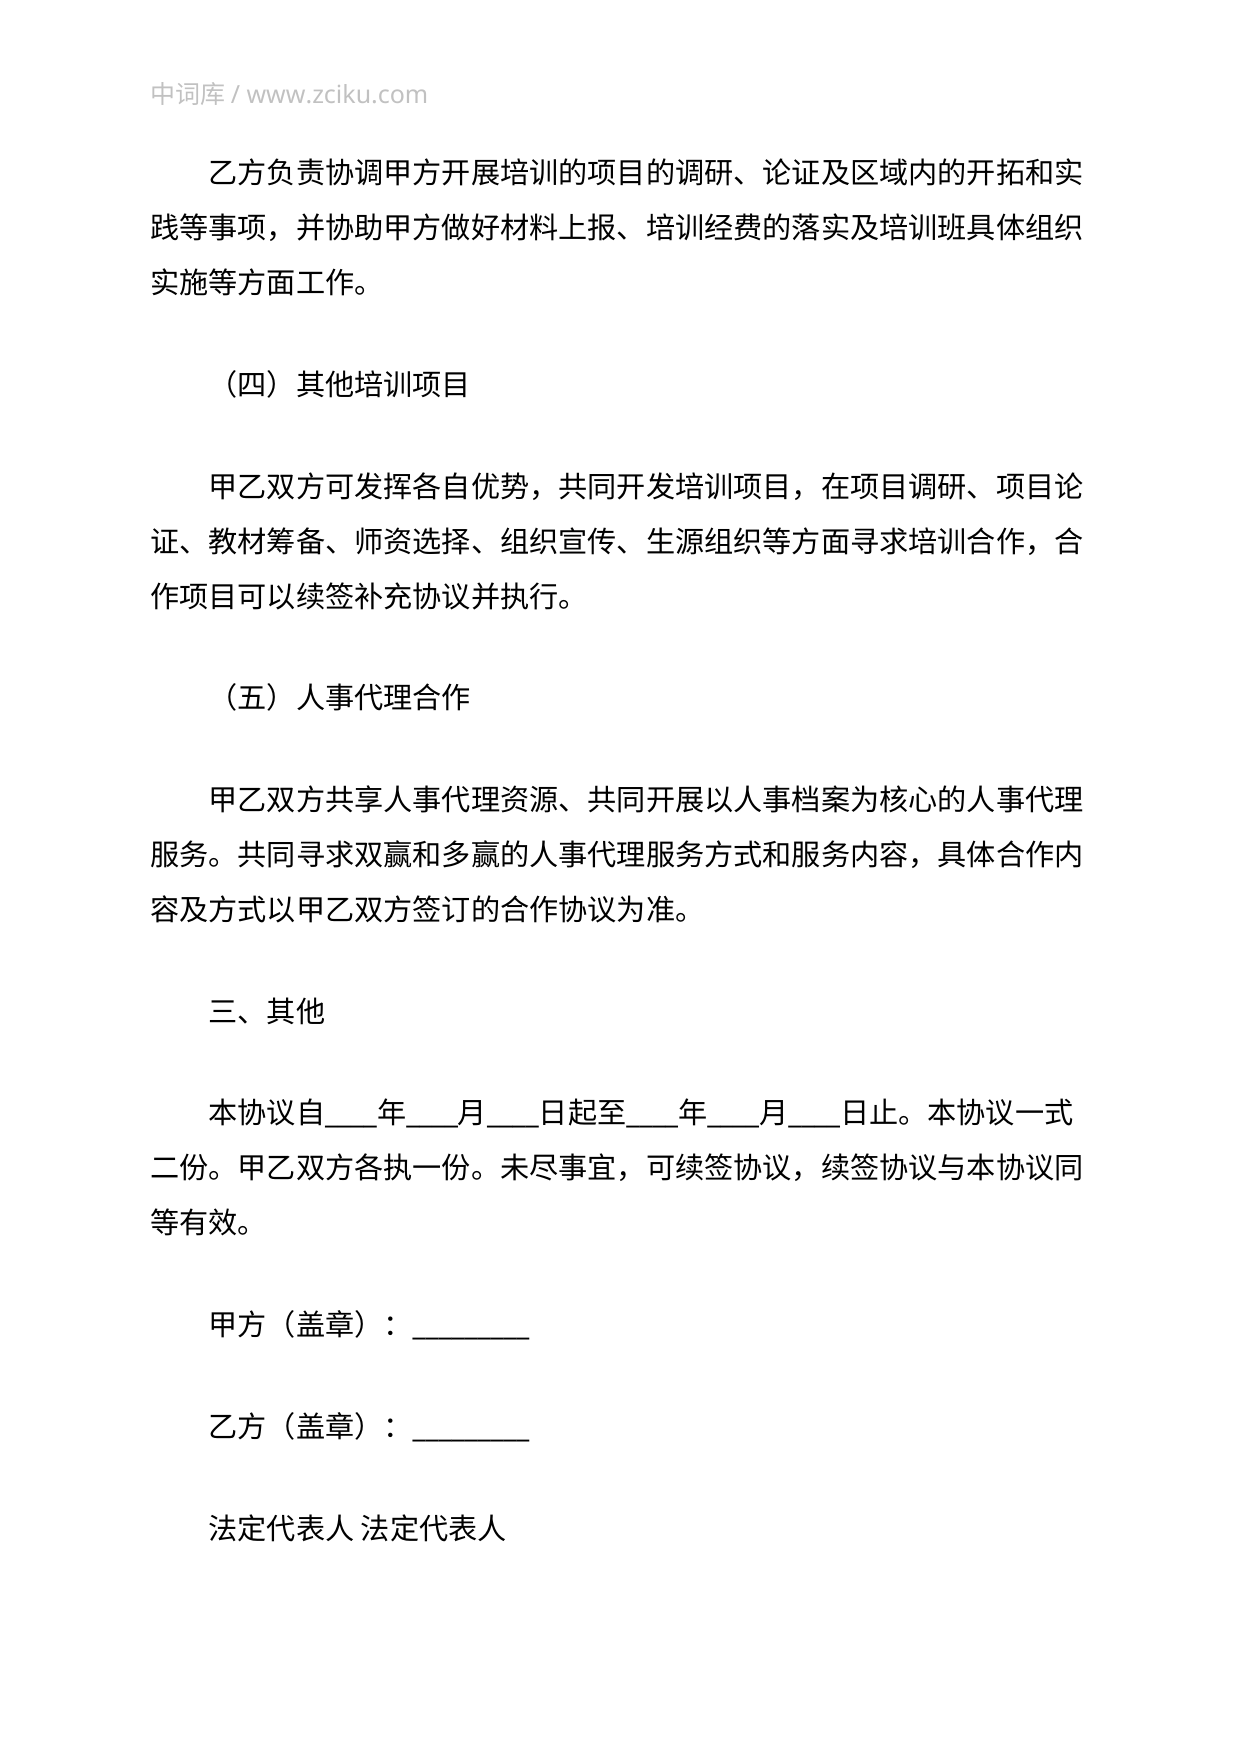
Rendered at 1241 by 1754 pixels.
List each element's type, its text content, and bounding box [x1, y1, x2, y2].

text 甲方（盖章）：_________ [150, 1302, 1090, 1344]
text 甲乙双方共享人事代理资源、共同开展以人事档案为核心的人事代理服务。共同寻求双赢和多赢的人事代理服务方式和服务内容，具体合作内容及方式以甲乙双方签订的合作协议为准。 [150, 777, 1090, 929]
text （四）其他培训项目 [150, 362, 1090, 404]
text 本协议自____年____月____日起至____年____月____日止。本协议一式二份。甲乙双方各执一份。未尽事宜，可续签协议，续签协议与本协议同等有效。 [150, 1090, 1090, 1242]
text 甲乙双方可发挥各自优势，共同开发培训项目，在项目调研、项目论证、教材筹备、师资选择、组织宣传、生源组织等方面寻求培训合作，合作项目可以续签补充协议并执行。 [150, 463, 1090, 615]
text 三、其他 [150, 988, 1090, 1031]
text 乙方（盖章）：_________ [150, 1404, 1090, 1446]
text 乙方负责协调甲方开展培训的项目的调研、论证及区域内的开拓和实践等事项，并协助甲方做好材料上报、培训经费的落实及培训班具体组织实施等方面工作。 [150, 150, 1090, 302]
text （五）人事代理合作 [150, 675, 1090, 717]
text 法定代表人 法定代表人 [150, 1506, 1090, 1548]
